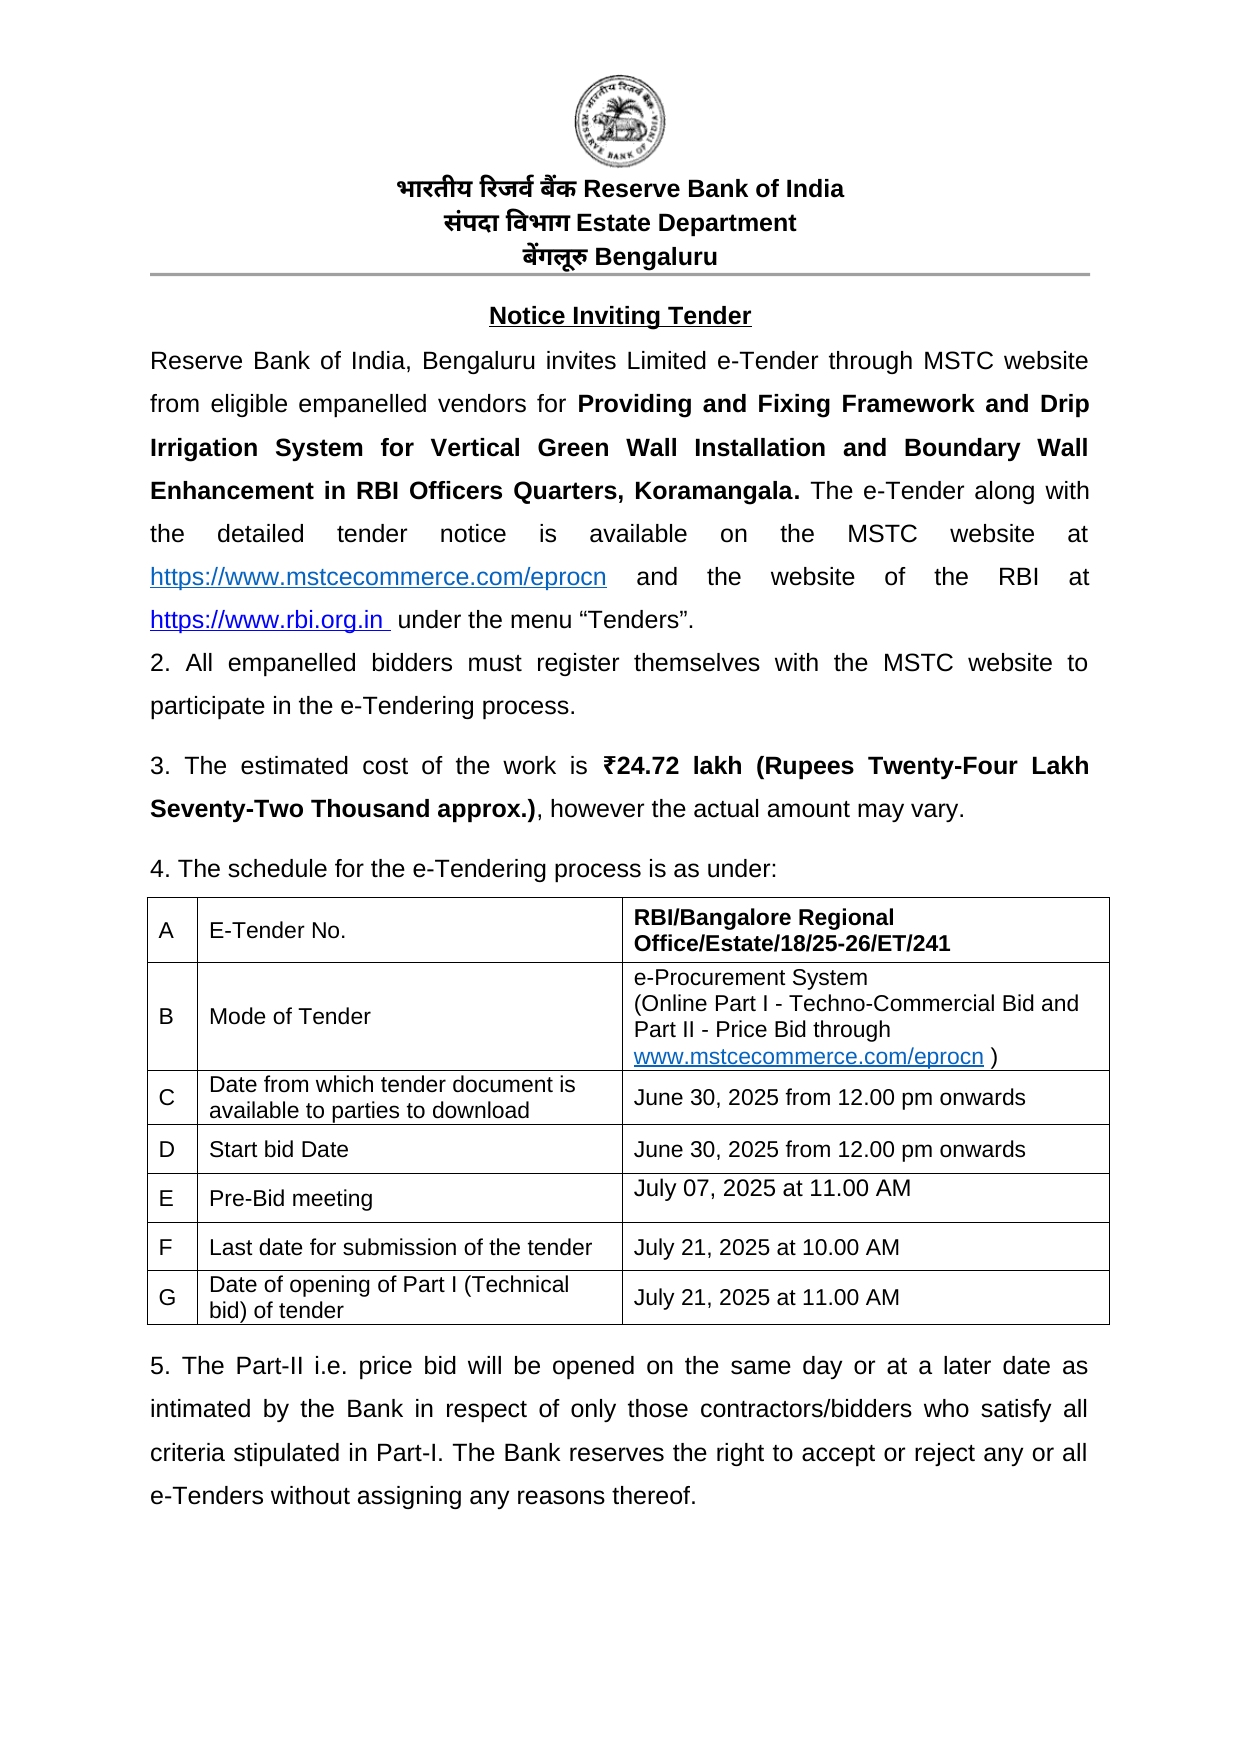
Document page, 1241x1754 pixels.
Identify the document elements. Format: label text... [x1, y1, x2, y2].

text 5. The Part-II i.e. price bid will be opened on the same day or at a later date as intimated by the Bank in respect of only those contractors/bidders who satisfy all criteria stipulated in Part-I. The Bank reserves the right to accept or reject any or all e-Tenders without assigning any reasons thereof. [150, 1351, 1090, 1509]
table_cell e-Procurement System (Online Part I - Techno-Commercial Bid and Part II - Price Bid through www.mstcecommerce.com/eprocn ) [623, 963, 1109, 1070]
picture [573, 73, 667, 171]
table_cell June 30, 2025 from 12.00 pm onwards [623, 1125, 1109, 1173]
table_cell F [148, 1223, 197, 1270]
table_cell Pre-Bid meeting [198, 1174, 622, 1222]
table_cell D [148, 1125, 197, 1173]
table_cell G [148, 1271, 197, 1324]
text 2. All empanelled bidders must register themselves with the MSTC website to participate in the e-Tendering process. [150, 648, 1090, 720]
text 4. The schedule for the e-Tendering process is as under: [150, 854, 1090, 883]
table_cell B [148, 963, 197, 1070]
table_header RBI/Bangalore Regional Office/Estate/18/25-26/ET/241 [623, 898, 1109, 962]
table_cell June 30, 2025 from 12.00 pm onwards [623, 1071, 1109, 1124]
table_cell July 21, 2025 at 11.00 AM [623, 1271, 1109, 1324]
table_cell July 07, 2025 at 11.00 AM [623, 1174, 1109, 1222]
table_cell E [148, 1174, 197, 1222]
table_header E-Tender No. [198, 898, 622, 962]
text Reserve Bank of India, Bengaluru invites Limited e-Tender through MSTC website from eligible empanelled vendors for Providing and Fixing Framework and Drip Irrigation System for Vertical Green Wall Installation and Boundary Wall Enhancement in RBI Officers Quarters, Koramangala. The e-Tender along with the detailed tender notice is available on the MSTC website at https://www.mstcecommerce.com/eprocn and the website of the RBI at https://www.rbi.org.in under the menu “Tenders”. [150, 346, 1090, 634]
table_header A [148, 898, 197, 962]
table_cell July 21, 2025 at 10.00 AM [623, 1223, 1109, 1270]
table_cell Date of opening of Part I (Technical bid) of tender [198, 1271, 622, 1324]
table_cell Date from which tender document is available to parties to download [198, 1071, 622, 1124]
table_cell Last date for submission of the tender [198, 1223, 622, 1270]
table_cell Start bid Date [198, 1125, 622, 1173]
text 3. The estimated cost of the work is ₹24.72 lakh (Rupees Twenty-Four Lakh Seventy-Two Thousand approx.), however the actual amount may vary. [150, 751, 1090, 823]
table_cell C [148, 1071, 197, 1124]
table_cell Mode of Tender [198, 963, 622, 1070]
text Notice Inviting Tender [150, 301, 1090, 330]
